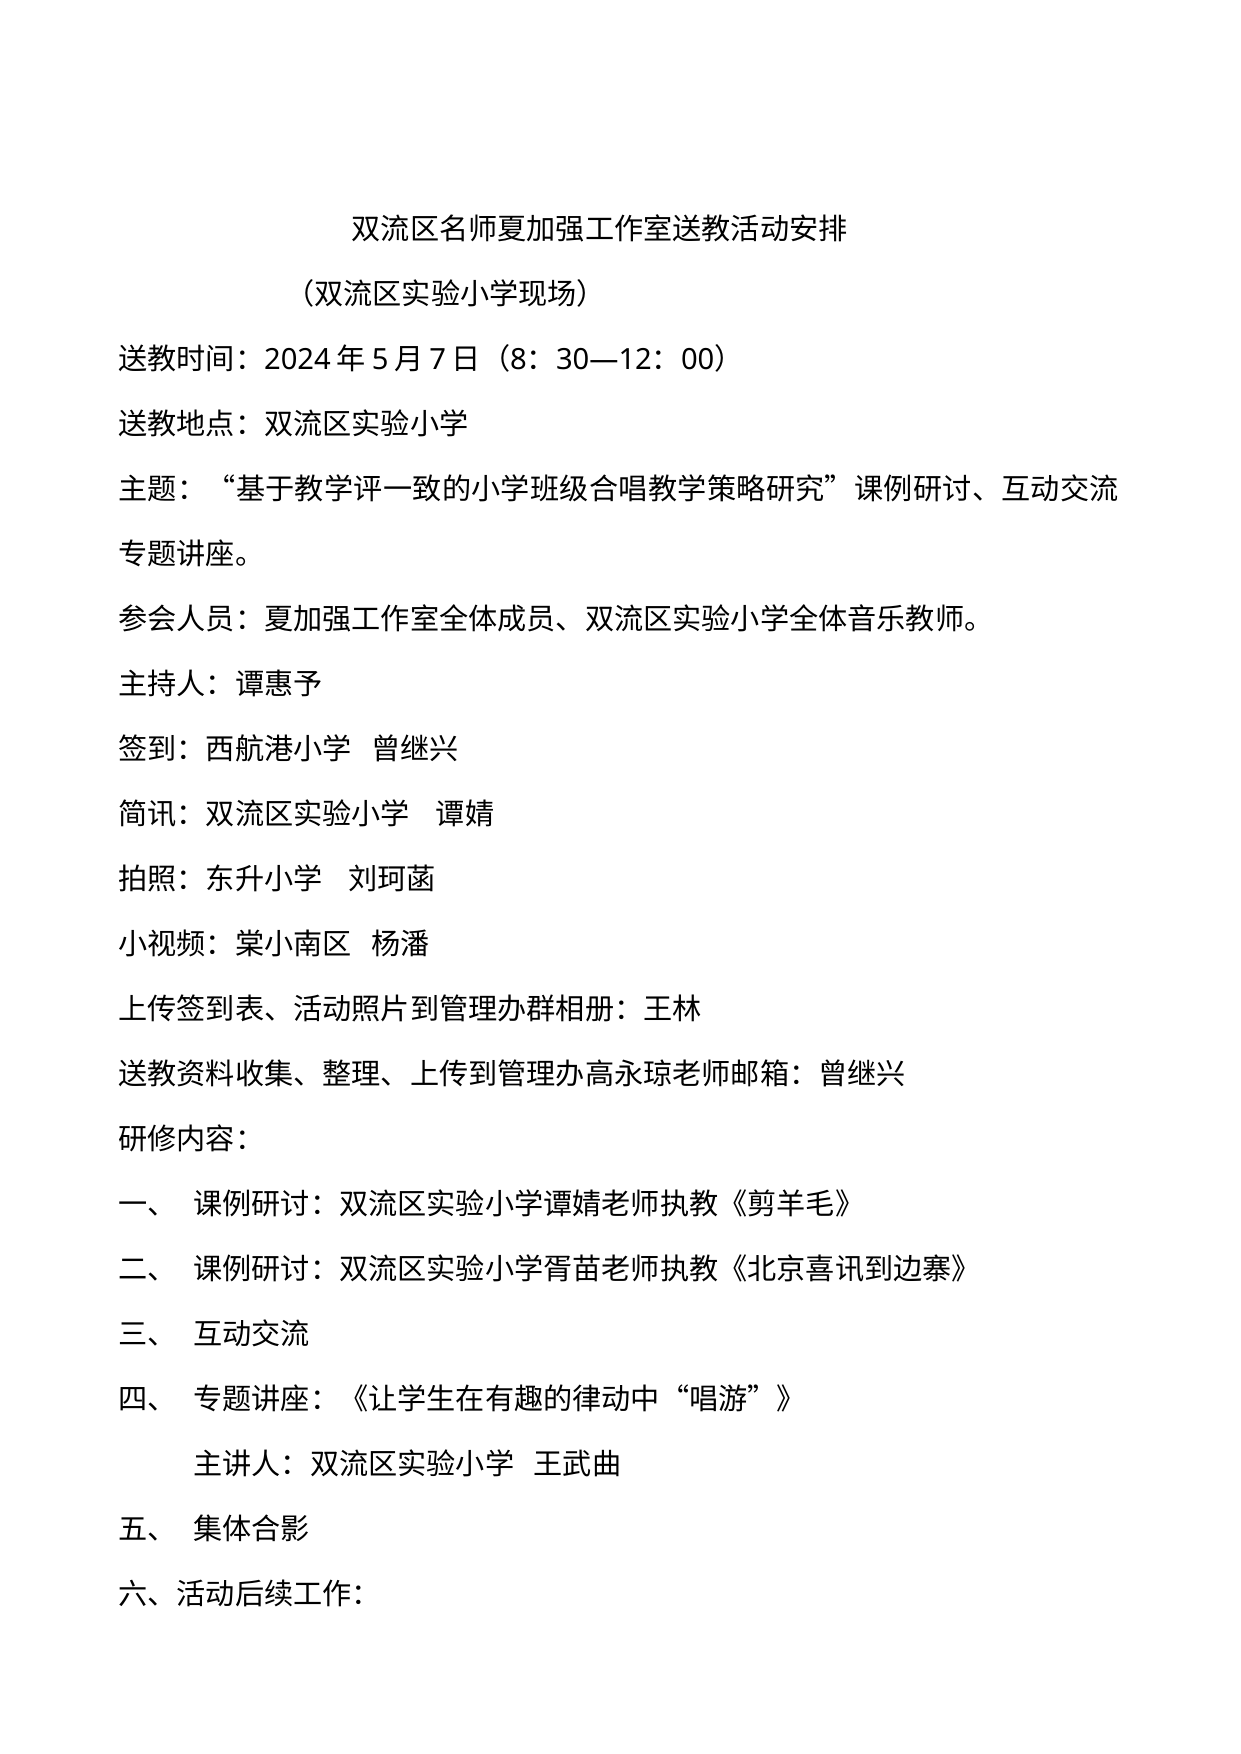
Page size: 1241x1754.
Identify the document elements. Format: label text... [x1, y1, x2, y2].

text 上传签到表、活动照片到管理办群相册：王林 [118, 974, 1122, 1039]
text 送教资料收集、整理、上传到管理办高永琼老师邮箱：曾继兴 [118, 1039, 1122, 1104]
text 主持人：谭惠予 [118, 649, 1122, 714]
list 主讲人：双流区实验小学 王武曲 [193, 1429, 1122, 1494]
text （双流区实验小学现场） [118, 259, 1122, 324]
text 拍照：东升小学 刘珂菡 [118, 844, 1122, 909]
list 专题讲座：《让学生在有趣的律动中“唱游”》 [118, 1364, 1122, 1429]
text 简讯：双流区实验小学 谭婧 [118, 779, 1122, 844]
list 互动交流 [118, 1299, 1122, 1364]
text 送教时间：2024年5月7日（8：30—12：00） [118, 324, 1122, 389]
list 课例研讨：双流区实验小学谭婧老师执教《剪羊毛》 [118, 1169, 1122, 1234]
list 集体合影 [118, 1494, 1122, 1559]
text 参会人员：夏加强工作室全体成员、双流区实验小学全体音乐教师。 [118, 584, 1122, 649]
text 签到：西航港小学 曾继兴 [118, 714, 1122, 779]
text 六、活动后续工作： [118, 1559, 1122, 1624]
text 双流区名师夏加强工作室送教活动安排 [118, 194, 1122, 259]
text 主题：“基于教学评一致的小学班级合唱教学策略研究”课例研讨、互动交流、专题讲座。 [118, 454, 1122, 584]
list 课例研讨：双流区实验小学胥苗老师执教《北京喜讯到边寨》 [118, 1234, 1122, 1299]
text 小视频：棠小南区 杨潘 [118, 909, 1122, 974]
text 送教地点：双流区实验小学 [118, 389, 1122, 454]
text 研修内容： [118, 1104, 1122, 1169]
